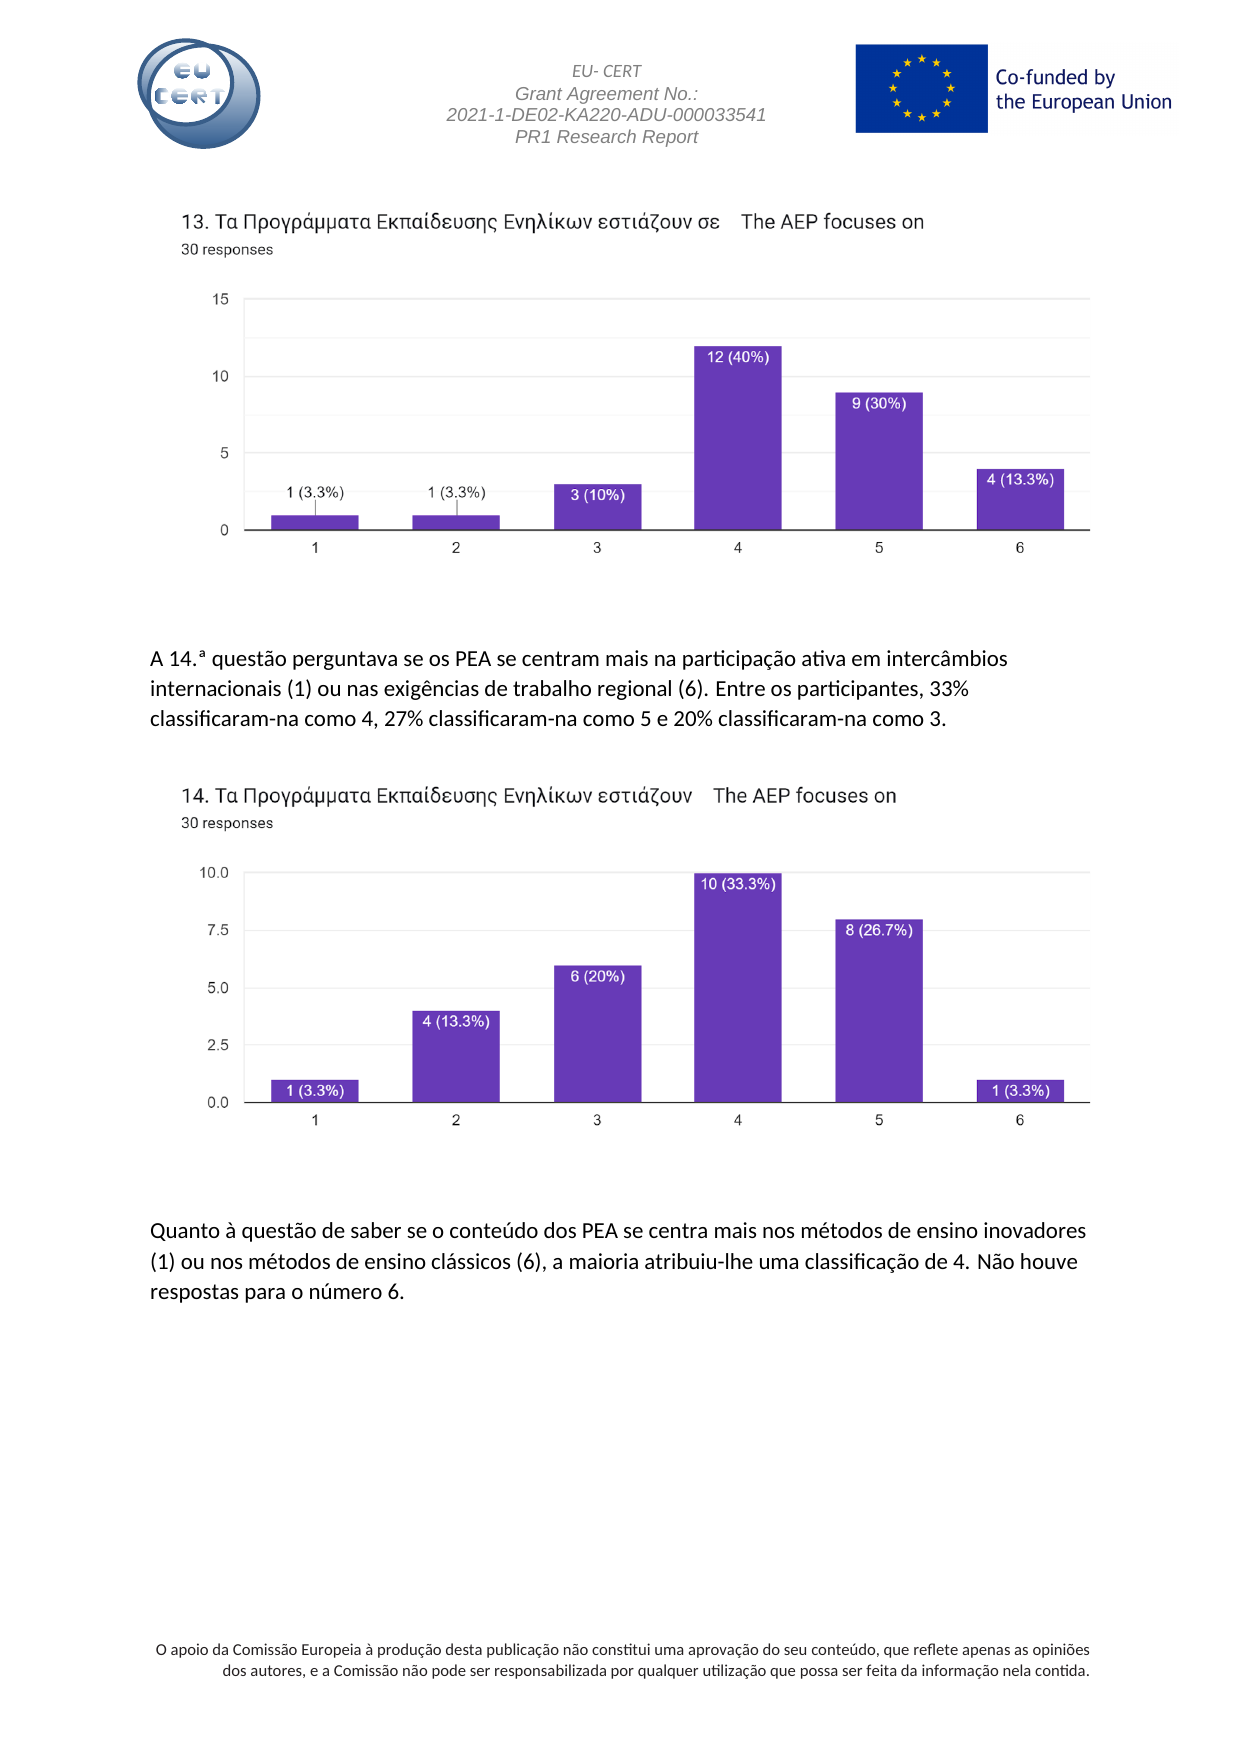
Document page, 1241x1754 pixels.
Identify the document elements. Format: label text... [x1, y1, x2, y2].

text Quanto à questão de saber se o conteúdo dos PEA se centra mais nos métodos de ensino inovadores (1) ou nos métodos de ensino clássicos (6), a maioria atribuiu-lhe uma classificação de 4. Não houve respostas para o número 6. [150, 1217, 1090, 1305]
text A 14.ª questão perguntava se os PEA se centram mais na participação ativa em intercâmbios internacionais (1) ou nas exigências de trabalho regional (6). Entre os participantes, 33% classificaram-na como 4, 27% classificaram-na como 5 e 20% classificaram-na como 3. [150, 644, 1090, 732]
picture [150, 751, 1091, 1198]
picture [150, 177, 1091, 626]
picture [853, 42, 1180, 136]
